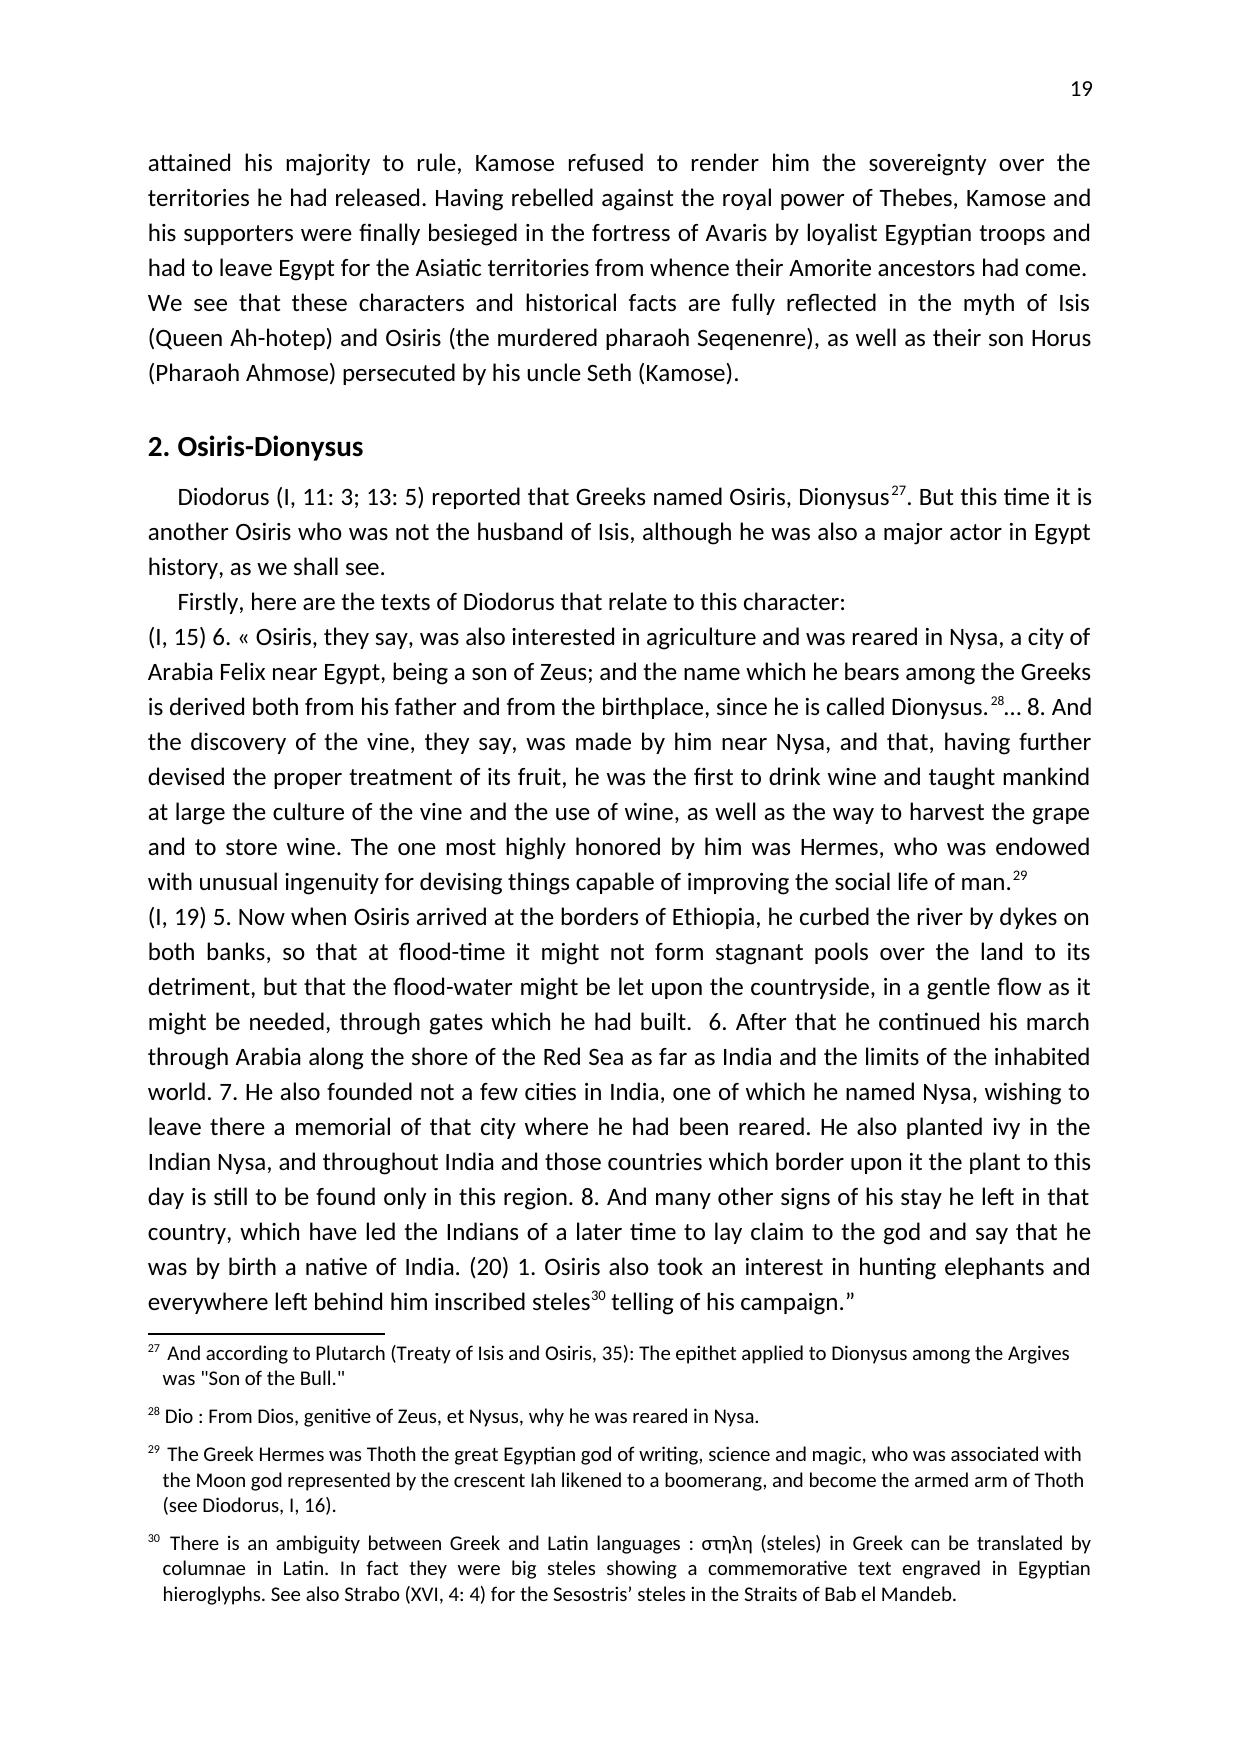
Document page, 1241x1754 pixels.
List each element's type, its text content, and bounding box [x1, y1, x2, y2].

list We see that these characters and historical facts are fully reflected in the myth of Isis (Queen Ah-hotep) and Osiris (the murdered pharaoh Seqenenre), as well as their son Horus (Pharaoh Ahmose) persecuted by his uncle Seth (Kamose). [148, 288, 1093, 388]
text Diodorus (I, 11: 3; 13: 5) reported that Greeks named Osiris, Dionysus. But this time it is another Osiris who was not the husband of Isis, although he was also a major actor in Egypt history, as we shall see. [148, 481, 1093, 582]
text Firstly, here are the texts of Diodorus that relate to this character: [148, 586, 1093, 617]
text (I, 19) 5. Now when Osiris arrived at the borders of Ethiopia, he curbed the river by dykes on both banks, so that at flood-time it might not form stagnant pools over the land to its detriment, but that the flood-water might be let upon the countryside, in a gentle flow as it might be needed, through gates which he had built. 6. After that he continued his march through Arabia along the shore of the Red Sea as far as India and the limits of the inhabited world. 7. He also founded not a few cities in India, one of which he named Nysa, wishing to leave there a memorial of that city where he had been reared. He also planted ivy in the Indian Nysa, and throughout India and those countries which border upon it the plant to this day is still to be found only in this region. 8. And many other signs of his stay he left in that country, which have led the Indians of a later time to lay claim to the god and say that he was by birth a native of India. (20) 1. Osiris also took an interest in hunting elephants and everywhere left behind him inscribed steles telling of his campaign.” [148, 901, 1093, 1317]
text (I, 15) 6. « Osiris, they say, was also interested in agriculture and was reared in Nysa, a city of Arabia Felix near Egypt, being a son of Zeus; and the name which he bears among the Greeks is derived both from his father and from the birthplace, since he is called Dionysus.… 8. And the discovery of the vine, they say, was made by him near Nysa, and that, having further devised the proper treatment of its fruit, he was the first to drink wine and taught mankind at large the culture of the vine and the use of wine, as well as the way to harvest the grape and to store wine. The one most highly honored by him was Hermes, who was endowed with unusual ingenuity for devising things capable of improving the social life of man. [148, 621, 1093, 897]
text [148, 148, 1093, 283]
list Osiris-Dionysus [148, 428, 1093, 463]
